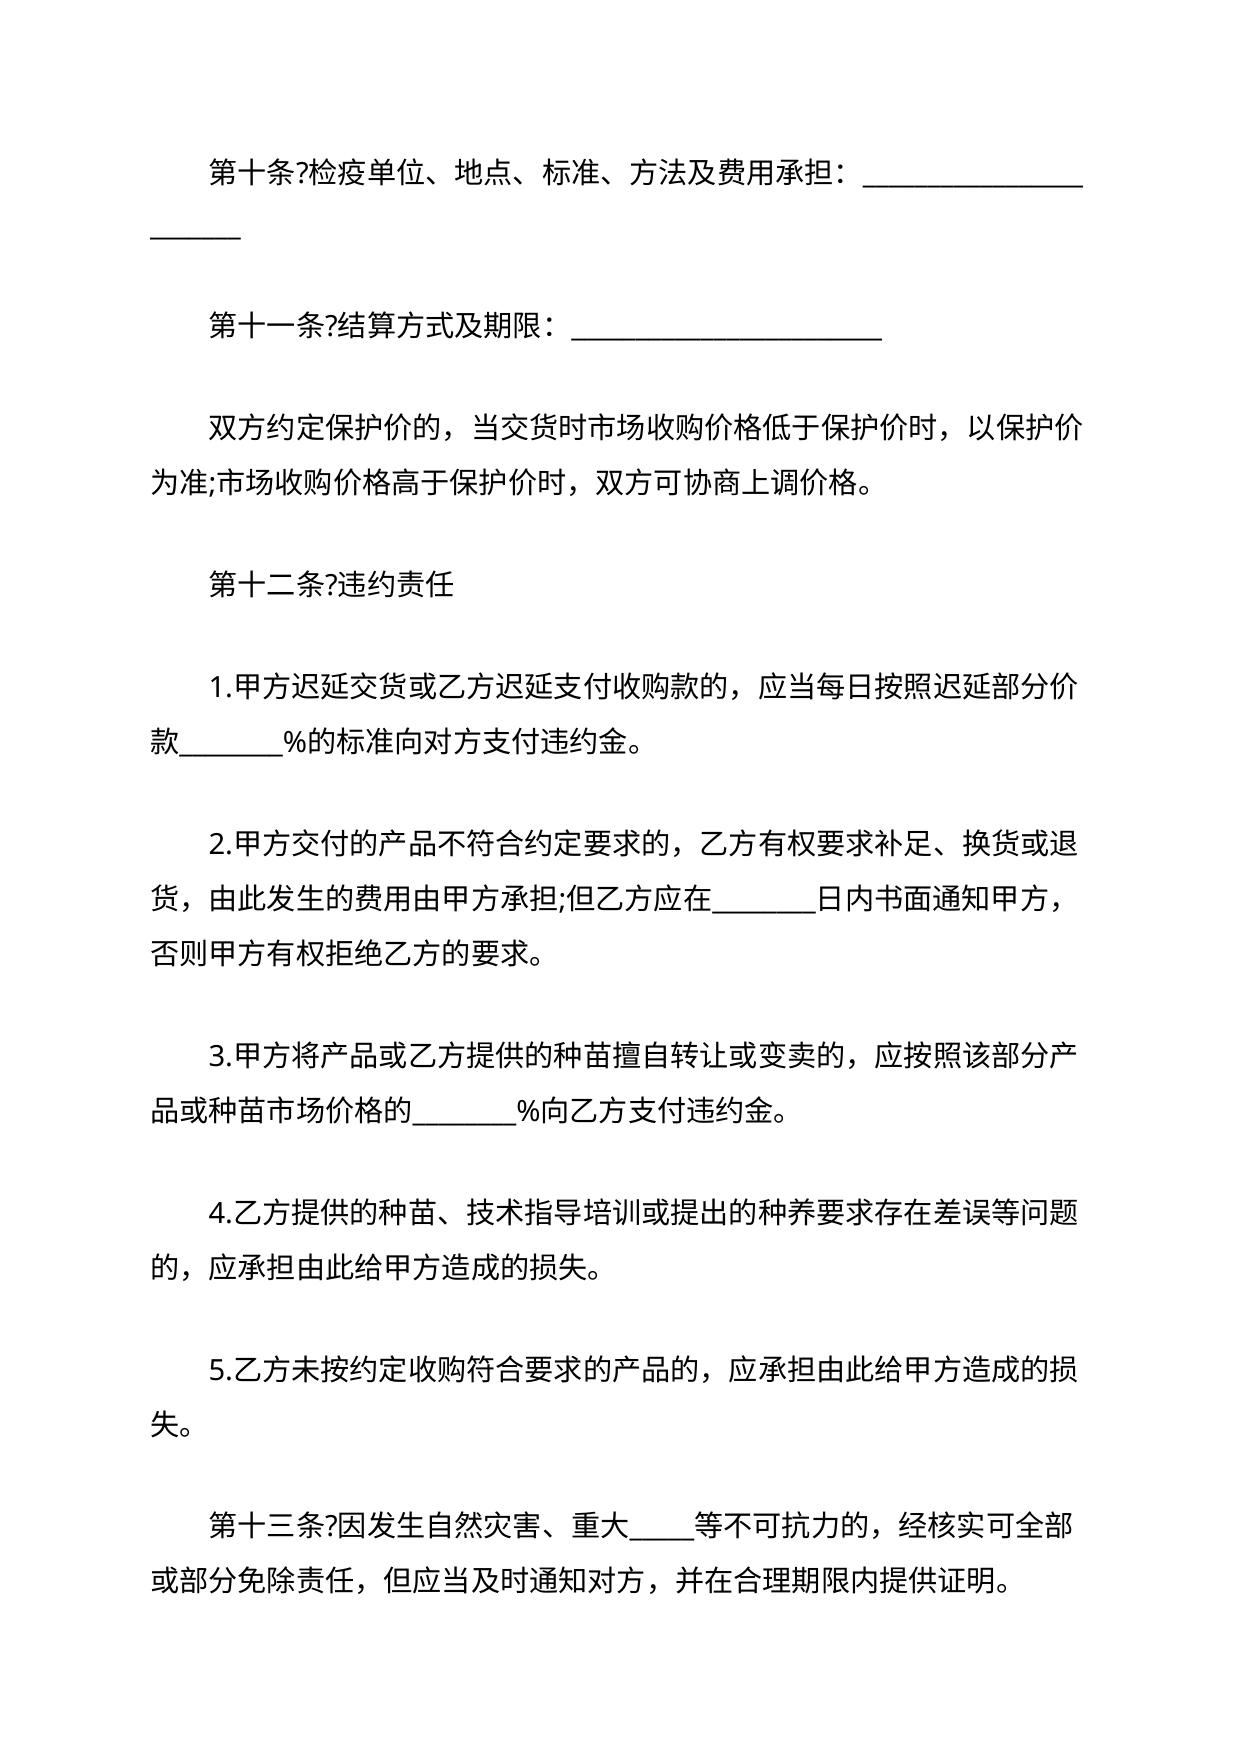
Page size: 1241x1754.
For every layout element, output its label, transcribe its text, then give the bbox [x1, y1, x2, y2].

text 第十一条?结算方式及期限：________________________ [150, 303, 1090, 345]
text 3.甲方将产品或乙方提供的种苗擅自转让或变卖的，应按照该部分产品或种苗市场价格的________%向乙方支付违约金。 [150, 1032, 1090, 1130]
text 第十条?检疫单位、地点、标准、方法及费用承担：________________________ [150, 150, 1090, 244]
text 1.甲方迟延交货或乙方迟延支付收购款的，应当每日按照迟延部分价款________%的标准向对方支付违约金。 [150, 663, 1090, 761]
text 第十三条?因发生自然灾害、重大_____等不可抗力的，经核实可全部或部分免除责任，但应当及时通知对方，并在合理期限内提供证明。 [150, 1503, 1090, 1600]
text 第十二条?违约责任 [150, 562, 1090, 604]
text 双方约定保护价的，当交货时市场收购价格低于保护价时，以保护价为准;市场收购价格高于保护价时，双方可协商上调价格。 [150, 405, 1090, 502]
text 5.乙方未按约定收购符合要求的产品的，应承担由此给甲方造成的损失。 [150, 1346, 1090, 1443]
text 2.甲方交付的产品不符合约定要求的，乙方有权要求补足、换货或退货，由此发生的费用由甲方承担;但乙方应在________日内书面通知甲方，否则甲方有权拒绝乙方的要求。 [150, 821, 1090, 973]
text 4.乙方提供的种苗、技术指导培训或提出的种养要求存在差误等问题的，应承担由此给甲方造成的损失。 [150, 1189, 1090, 1287]
